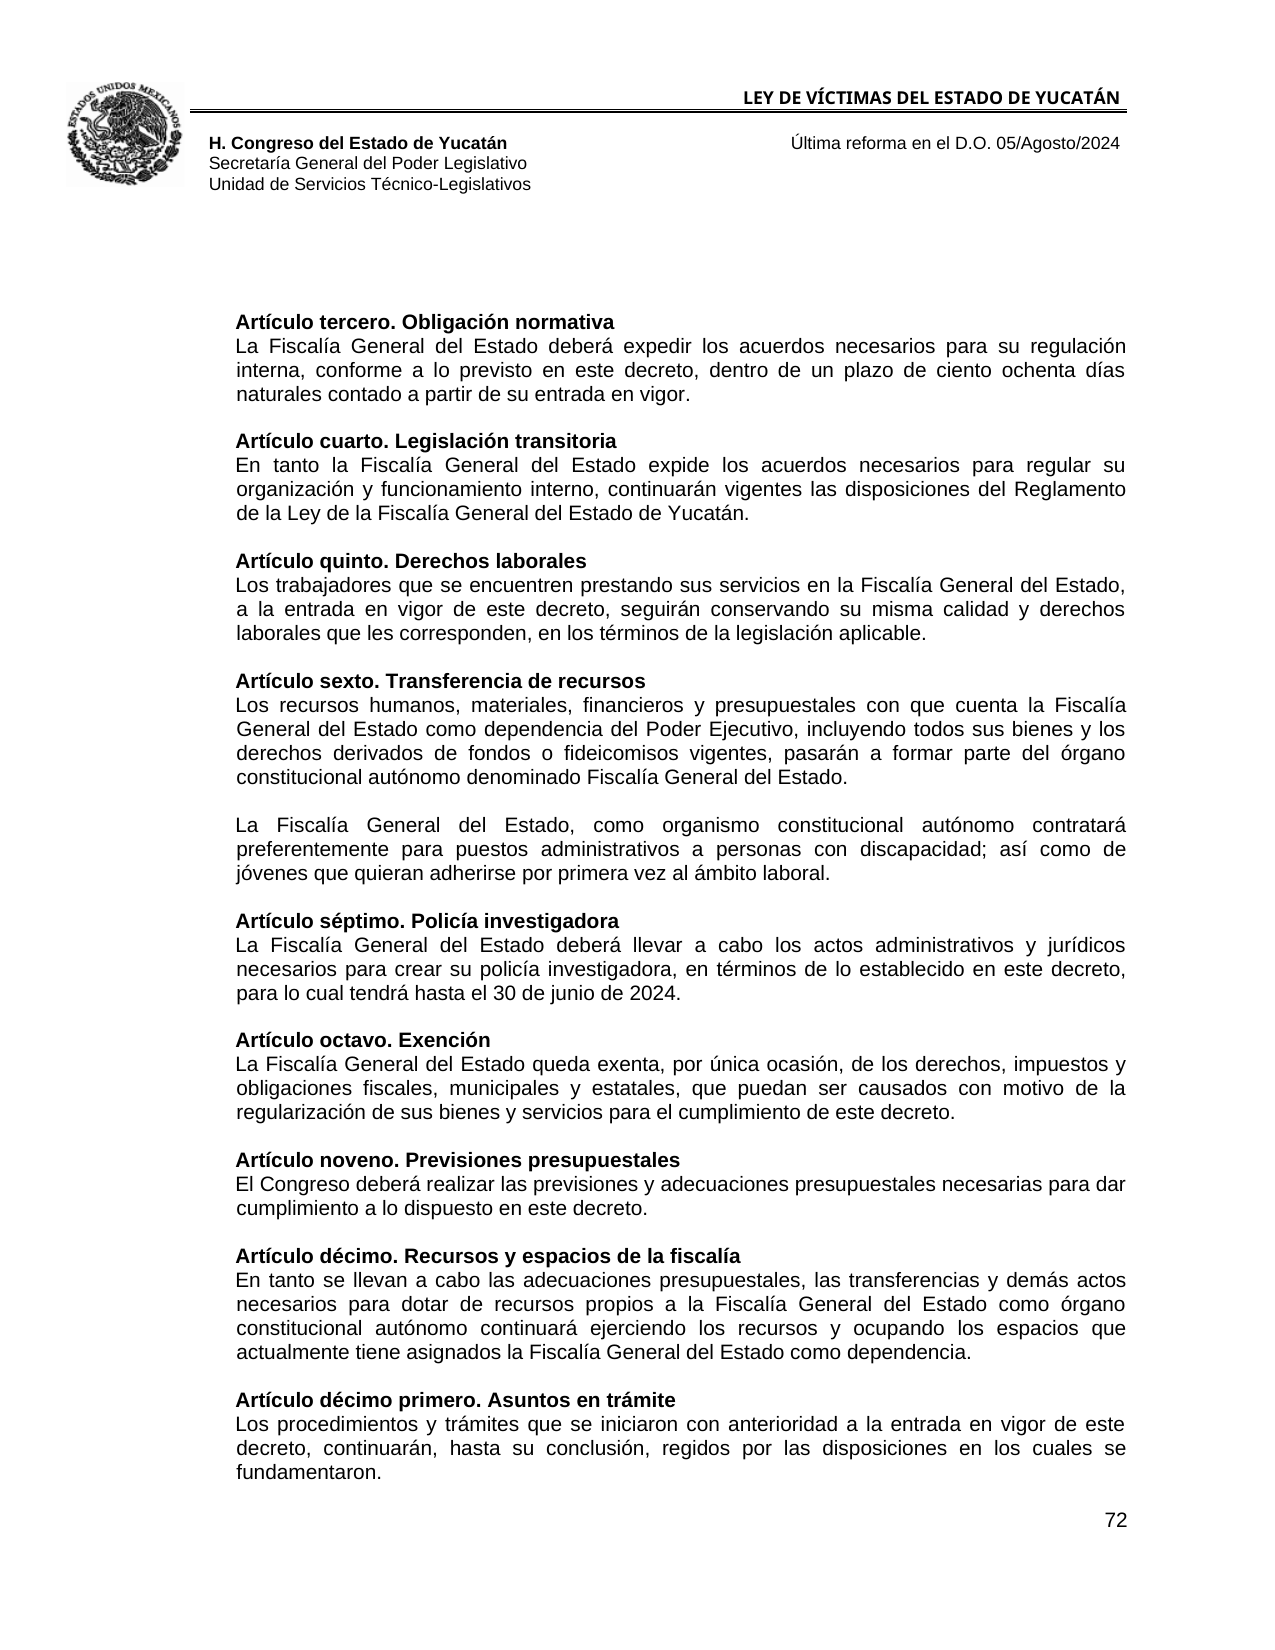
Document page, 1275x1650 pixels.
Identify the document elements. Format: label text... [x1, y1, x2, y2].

text Los procedimientos y trámites que se iniciaron con anterioridad a la entrada en vigor de este decreto, continuarán, hasta su conclusión, regidos por las disposiciones en los cuales se fundamentaron. [235, 1412, 1127, 1483]
text Artículo séptimo. Policía investigadora [235, 908, 1127, 932]
text Artículo octavo. Exención [235, 1028, 1127, 1052]
text Artículo quinto. Derechos laborales [235, 549, 1127, 573]
text Artículo décimo primero. Asuntos en trámite [235, 1388, 1127, 1412]
text Artículo sexto. Transferencia de recursos [235, 669, 1127, 693]
text Artículo noveno. Previsiones presupuestales [235, 1148, 1127, 1172]
text Los recursos humanos, materiales, financieros y presupuestales con que cuenta la Fiscalía General del Estado como dependencia del Poder Ejecutivo, incluyendo todos sus bienes y los derechos derivados de fondos o fideicomisos vigentes, pasarán a formar parte del órgano constitucional autónomo denominado Fiscalía General del Estado. [235, 693, 1127, 789]
text El Congreso deberá realizar las previsiones y adecuaciones presupuestales necesarias para dar cumplimiento a lo dispuesto en este decreto. [235, 1172, 1127, 1220]
text En tanto la Fiscalía General del Estado expide los acuerdos necesarios para regular su organización y funcionamiento interno, continuarán vigentes las disposiciones del Reglamento de la Ley de la Fiscalía General del Estado de Yucatán. [235, 453, 1127, 525]
text La Fiscalía General del Estado deberá expedir los acuerdos necesarios para su regulación interna, conforme a lo previsto en este decreto, dentro de un plazo de ciento ochenta días naturales contado a partir de su entrada en vigor. [235, 333, 1127, 405]
text La Fiscalía General del Estado deberá llevar a cabo los actos administrativos y jurídicos necesarios para crear su policía investigadora, en términos de lo establecido en este decreto, para lo cual tendrá hasta el 30 de junio de 2024. [235, 932, 1127, 1004]
text En tanto se llevan a cabo las adecuaciones presupuestales, las transferencias y demás actos necesarios para dotar de recursos propios a la Fiscalía General del Estado como órgano constitucional autónomo continuará ejerciendo los recursos y ocupando los espacios que actualmente tiene asignados la Fiscalía General del Estado como dependencia. [235, 1268, 1127, 1364]
text Artículo tercero. Obligación normativa [235, 309, 1127, 333]
text La Fiscalía General del Estado queda exenta, por única ocasión, de los derechos, impuestos y obligaciones fiscales, municipales y estatales, que puedan ser causados con motivo de la regularización de sus bienes y servicios para el cumplimiento de este decreto. [235, 1052, 1127, 1124]
text Artículo cuarto. Legislación transitoria [235, 429, 1127, 453]
text Artículo décimo. Recursos y espacios de la fiscalía [235, 1244, 1127, 1268]
text Los trabajadores que se encuentren prestando sus servicios en la Fiscalía General del Estado, a la entrada en vigor de este decreto, seguirán conservando su misma calidad y derechos laborales que les corresponden, en los términos de la legislación aplicable. [235, 573, 1127, 645]
text La Fiscalía General del Estado, como organismo constitucional autónomo contratará preferentemente para puestos administrativos a personas con discapacidad; así como de jóvenes que quieran adherirse por primera vez al ámbito laboral. [235, 813, 1127, 884]
